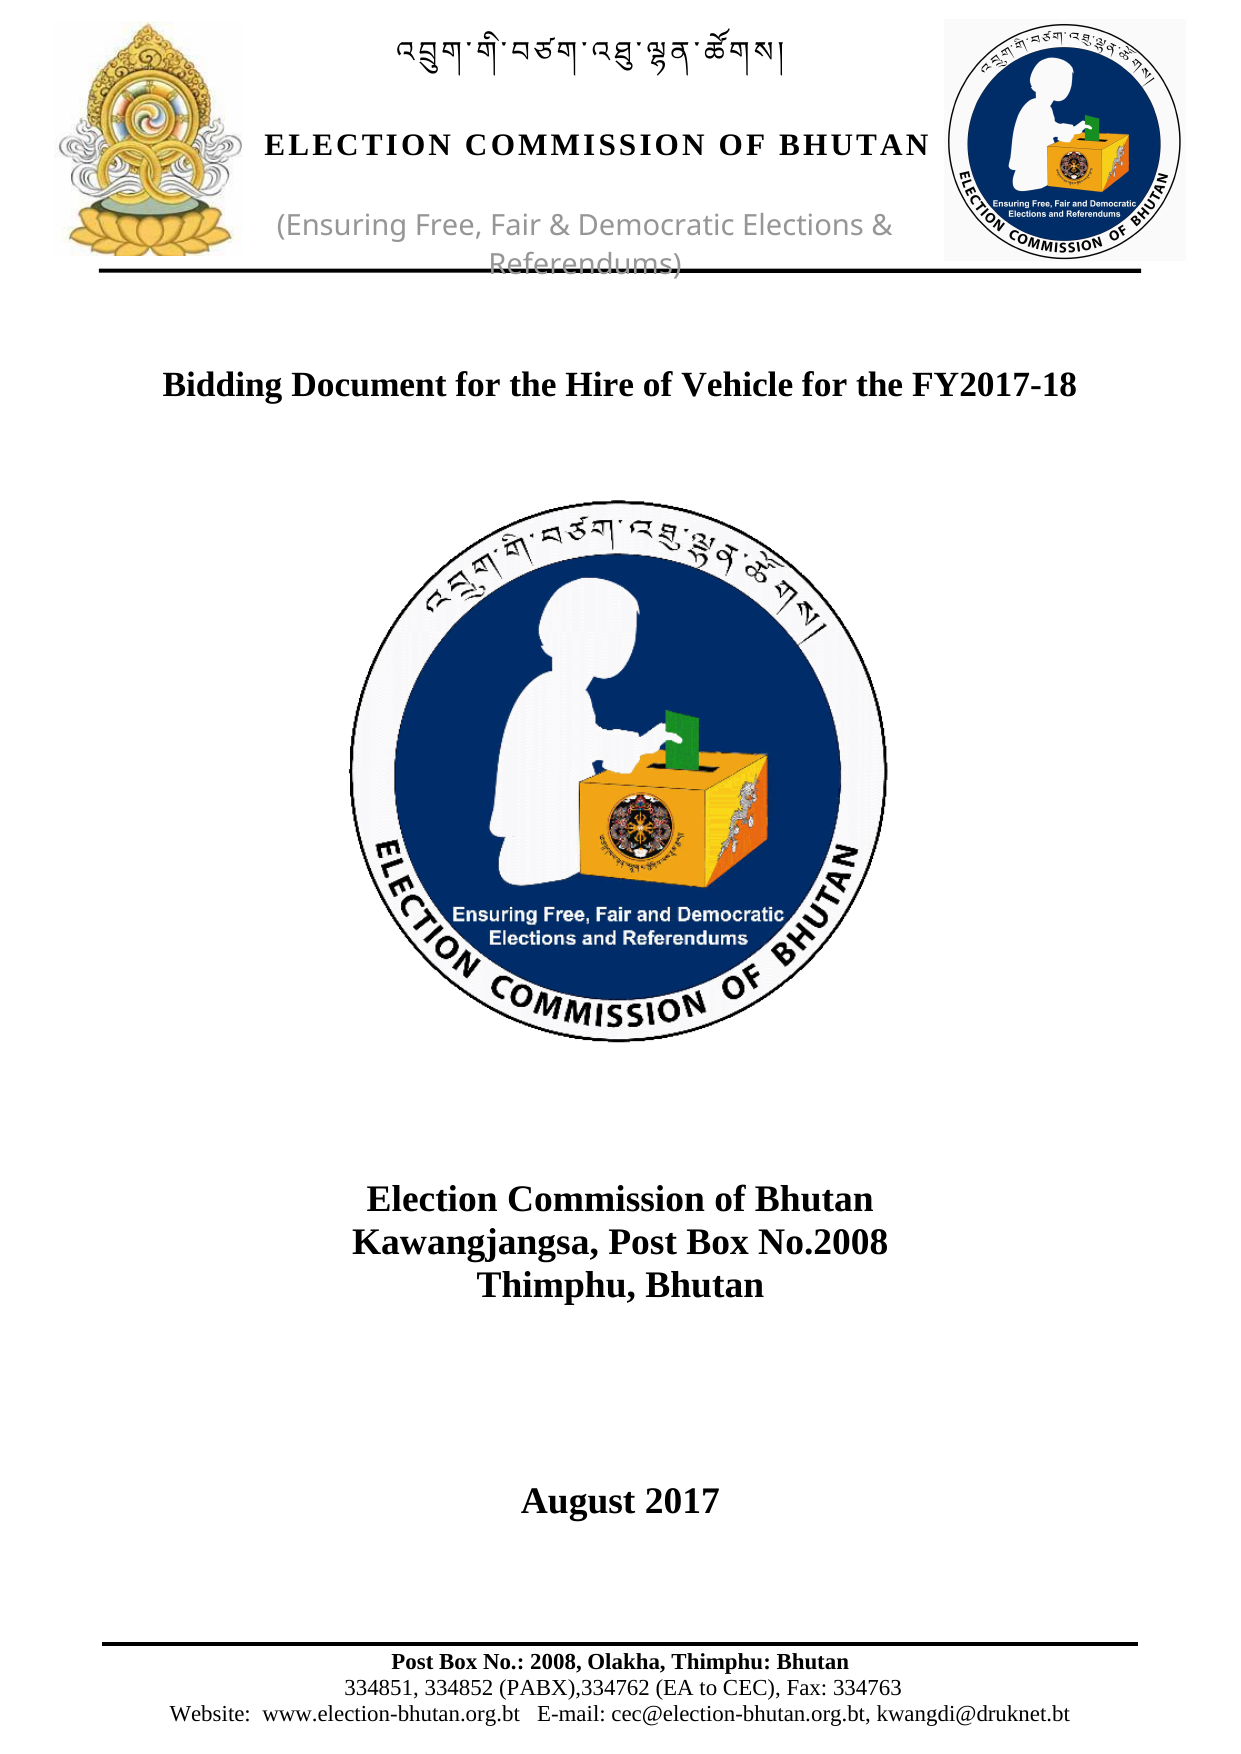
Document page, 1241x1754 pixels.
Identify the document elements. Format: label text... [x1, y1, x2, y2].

text Bidding Document for the Hire of Vehicle for the FY2017-18 [150, 363, 1090, 404]
picture [944, 19, 1186, 261]
text Thimphu, Bhutan [150, 1263, 1090, 1306]
text Election Commission of Bhutan [150, 1176, 1090, 1219]
text Kawangjangsa, Post Box No.2008 [150, 1219, 1090, 1263]
picture [54, 21, 243, 256]
picture [340, 490, 900, 1047]
text August 2017 [150, 1478, 1090, 1521]
